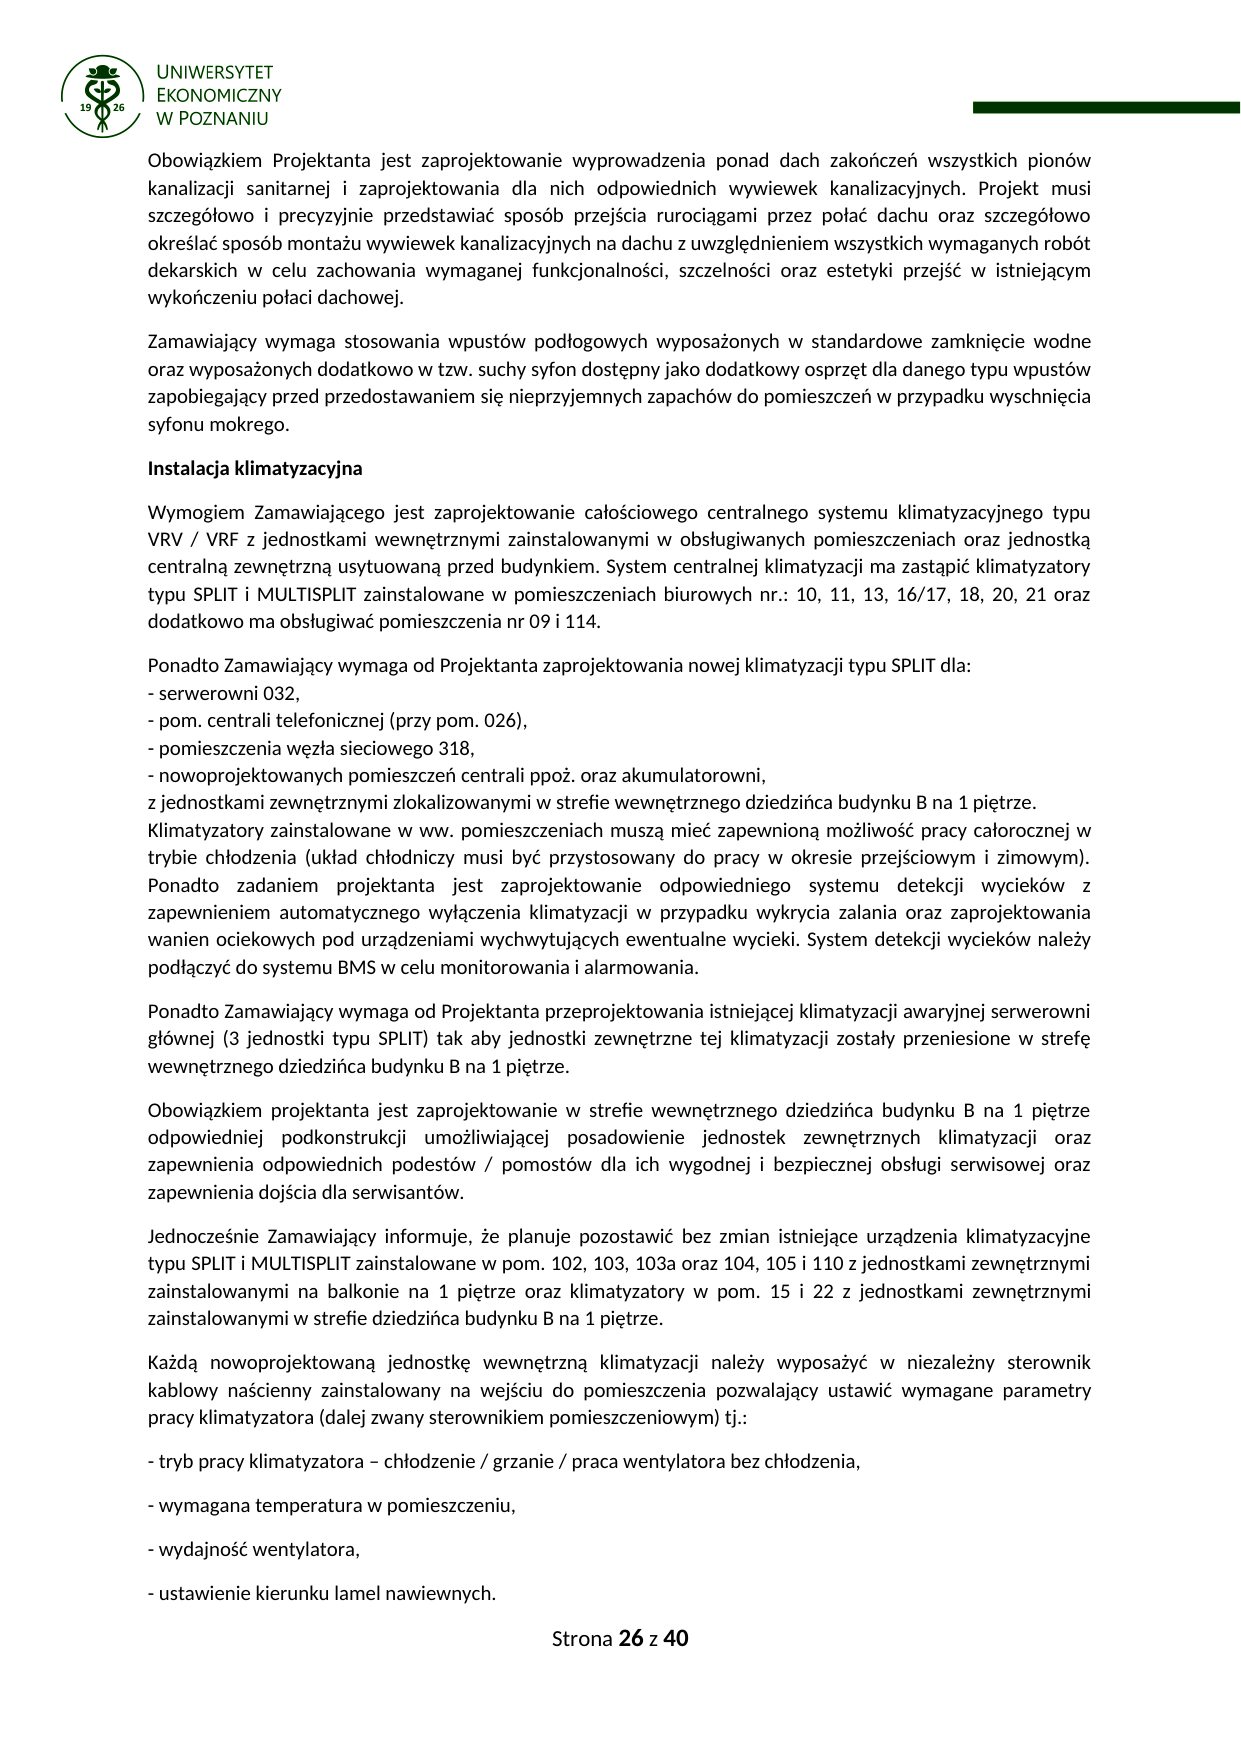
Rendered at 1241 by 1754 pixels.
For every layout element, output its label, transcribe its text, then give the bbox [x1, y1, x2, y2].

text - wydajność wentylatora, [148, 1536, 1093, 1562]
text - ustawienie kierunku lamel nawiewnych. [148, 1580, 1093, 1606]
text Ponadto Zamawiający wymaga od Projektanta przeprojektowania istniejącej klimatyzacji awaryjnej serwerowni głównej (3 jednostki typu SPLIT) tak aby jednostki zewnętrzne tej klimatyzacji zostały przeniesione w strefę wewnętrznego dziedzińca budynku B na 1 piętrze. [148, 998, 1093, 1078]
text Obowiązkiem projektanta jest zaprojektowanie w strefie wewnętrznego dziedzińca budynku B na 1 piętrze odpowiedniej podkonstrukcji umożliwiającej posadowienie jednostek zewnętrznych klimatyzacji oraz zapewnienia odpowiednich podestów / pomostów dla ich wygodnej i bezpiecznej obsługi serwisowej oraz zapewnienia dojścia dla serwisantów. [148, 1097, 1093, 1204]
text - serwerowni 032, [148, 680, 1093, 705]
text - pom. centrali telefonicznej (przy pom. 026), [148, 707, 1093, 733]
text z jednostkami zewnętrznymi zlokalizowanymi w strefie wewnętrznego dziedzińca budynku B na 1 piętrze. [148, 789, 1093, 815]
text Instalacja klimatyzacyjna [148, 455, 1093, 480]
text - nowoprojektowanych pomieszczeń centrali ppoż. oraz akumulatorowni, [148, 762, 1093, 788]
text Obowiązkiem Projektanta jest zaprojektowanie wyprowadzenia ponad dach zakończeń wszystkich pionów kanalizacji sanitarnej i zaprojektowania dla nich odpowiednich wywiewek kanalizacyjnych. Projekt musi szczegółowo i precyzyjnie przedstawiać sposób przejścia rurociągami przez połać dachu oraz szczegółowo określać sposób montażu wywiewek kanalizacyjnych na dachu z uwzględnieniem wszystkich wymaganych robót dekarskich w celu zachowania wymaganej funkcjonalności, szczelności oraz estetyki przejść w istniejącym wykończeniu połaci dachowej. [148, 148, 1093, 310]
text Klimatyzatory zainstalowane w ww. pomieszczeniach muszą mieć zapewnioną możliwość pracy całorocznej w trybie chłodzenia (układ chłodniczy musi być przystosowany do pracy w okresie przejściowym i zimowym). Ponadto zadaniem projektanta jest zaprojektowanie odpowiedniego systemu detekcji wycieków z zapewnieniem automatycznego wyłączenia klimatyzacji w przypadku wykrycia zalania oraz zaprojektowania wanien ociekowych pod urządzeniami wychwytujących ewentualne wycieki. System detekcji wycieków należy podłączyć do systemu BMS w celu monitorowania i alarmowania. [148, 817, 1093, 979]
text - pomieszczenia węzła sieciowego 318, [148, 735, 1093, 760]
text Ponadto Zamawiający wymaga od Projektanta zaprojektowania nowej klimatyzacji typu SPLIT dla: [148, 653, 1093, 678]
text Wymogiem Zamawiającego jest zaprojektowanie całościowego centralnego systemu klimatyzacyjnego typu VRV / VRF z jednostkami wewnętrznymi zainstalowanymi w obsługiwanych pomieszczeniach oraz jednostką centralną zewnętrzną usytuowaną przed budynkiem. System centralnej klimatyzacji ma zastąpić klimatyzatory typu SPLIT i MULTISPLIT zainstalowane w pomieszczeniach biurowych nr.: 10, 11, 13, 16/17, 18, 20, 21 oraz dodatkowo ma obsługiwać pomieszczenia nr 09 i 114. [148, 499, 1093, 634]
text - wymagana temperatura w pomieszczeniu, [148, 1492, 1093, 1518]
text - tryb pracy klimatyzatora – chłodzenie / grzanie / praca wentylatora bez chłodzenia, [148, 1448, 1093, 1474]
text Każdą nowoprojektowaną jednostkę wewnętrzną klimatyzacji należy wyposażyć w niezależny sterownik kablowy naścienny zainstalowany na wejściu do pomieszczenia pozwalający ustawić wymagane parametry pracy klimatyzatora (dalej zwany sterownikiem pomieszczeniowym) tj.: [148, 1349, 1093, 1429]
picture [1, 3, 1241, 247]
text Jednocześnie Zamawiający informuje, że planuje pozostawić bez zmian istniejące urządzenia klimatyzacyjne typu SPLIT i MULTISPLIT zainstalowane w pom. 102, 103, 103a oraz 104, 105 i 110 z jednostkami zewnętrznymi zainstalowanymi na balkonie na 1 piętrze oraz klimatyzatory w pom. 15 i 22 z jednostkami zewnętrznymi zainstalowanymi w strefie dziedzińca budynku B na 1 piętrze. [148, 1223, 1093, 1331]
text Zamawiający wymaga stosowania wpustów podłogowych wyposażonych w standardowe zamknięcie wodne oraz wyposażonych dodatkowo w tzw. suchy syfon dostępny jako dodatkowy osprzęt dla danego typu wpustów zapobiegający przed przedostawaniem się nieprzyjemnych zapachów do pomieszczeń w przypadku wyschnięcia syfonu mokrego. [148, 329, 1093, 436]
